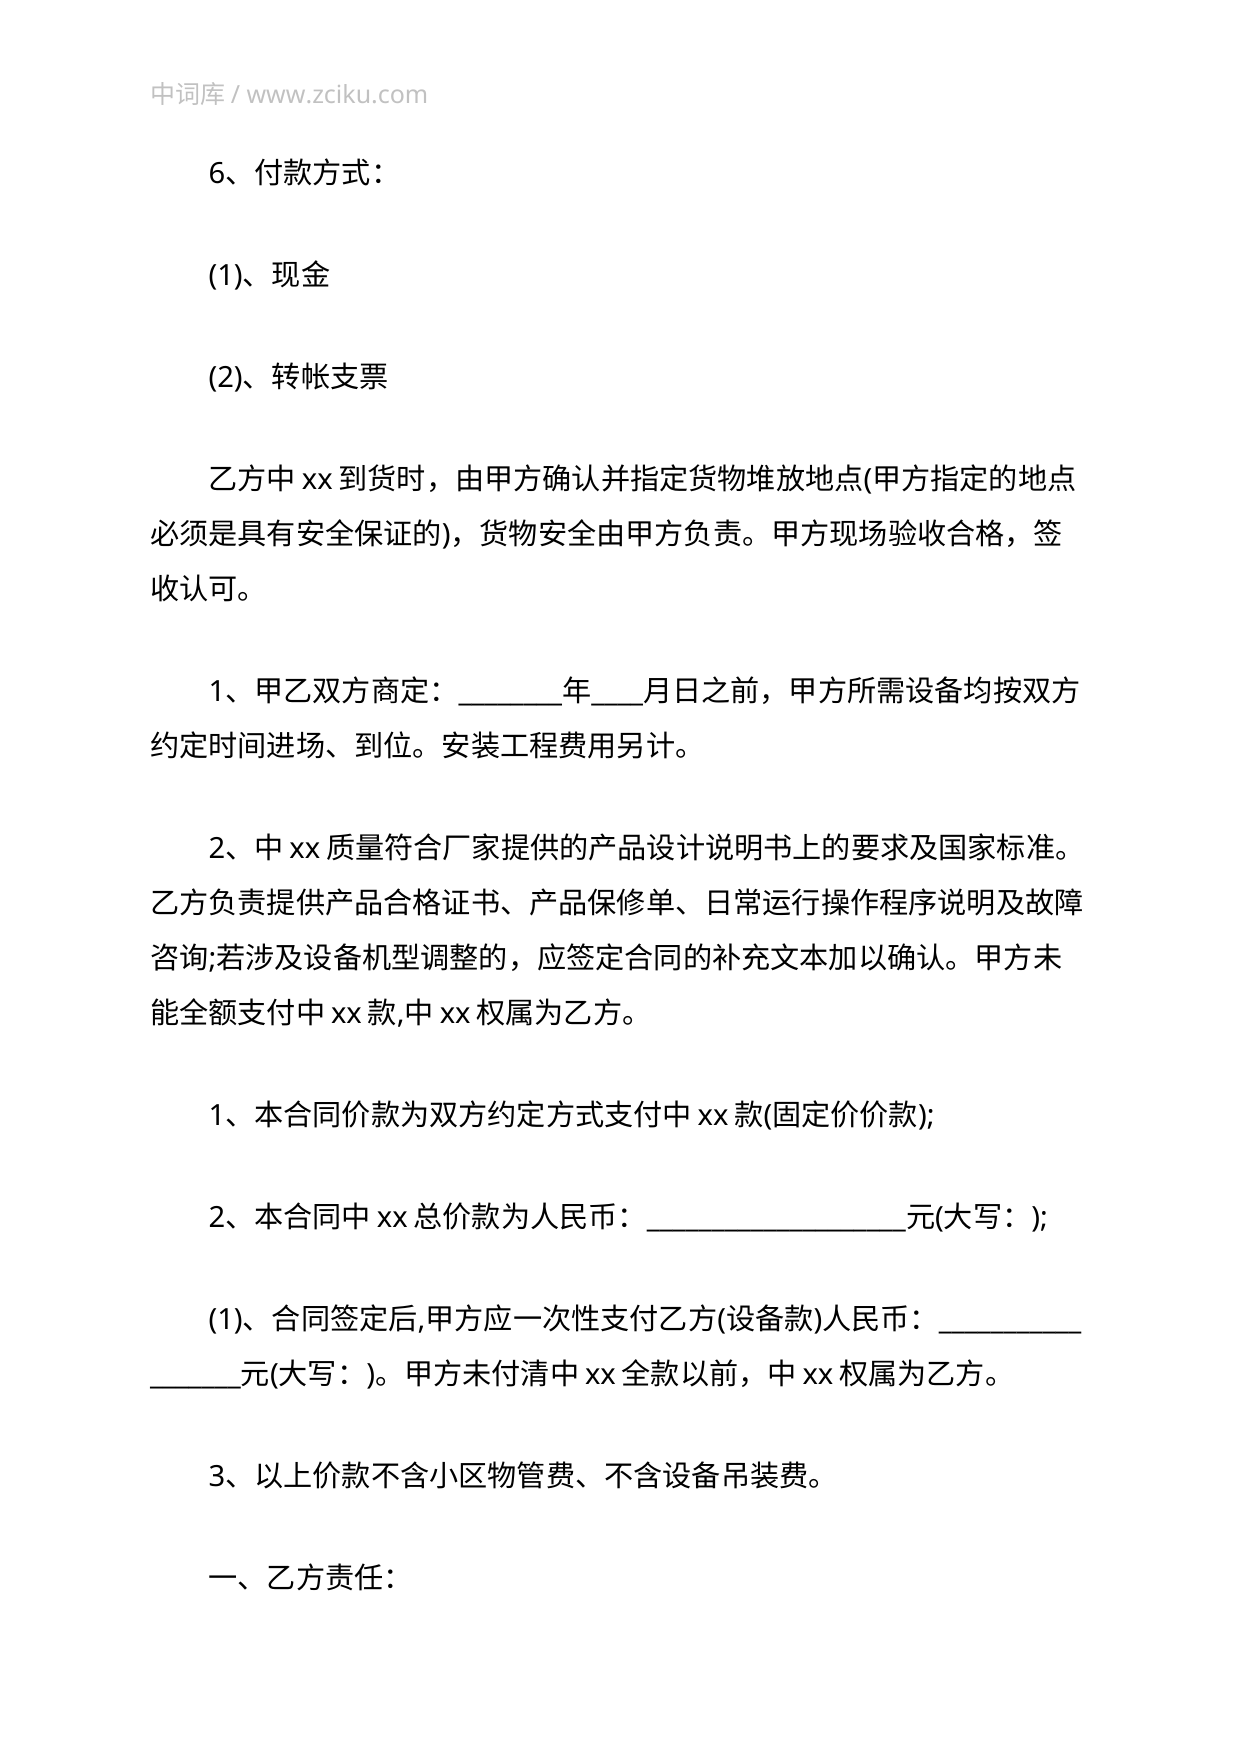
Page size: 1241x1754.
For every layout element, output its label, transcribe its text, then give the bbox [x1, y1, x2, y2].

text 1、甲乙双方商定：________年____月日之前，甲方所需设备均按双方约定时间进场、到位。安装工程费用另计。 [150, 668, 1090, 765]
text (2)、转帐支票 [150, 354, 1090, 396]
text 乙方中xx到货时，由甲方确认并指定货物堆放地点(甲方指定的地点必须是具有安全保证的)，货物安全由甲方负责。甲方现场验收合格，签收认可。 [150, 456, 1090, 608]
text (1)、合同签定后,甲方应一次性支付乙方(设备款)人民币：__________________元(大写：)。甲方未付清中xx全款以前，中xx权属为乙方。 [150, 1295, 1090, 1393]
text 6、付款方式： [150, 150, 1090, 192]
text 1、本合同价款为双方约定方式支付中xx款(固定价价款); [150, 1091, 1090, 1134]
text 3、以上价款不含小区物管费、不含设备吊装费。 [150, 1452, 1090, 1495]
text 一、乙方责任： [150, 1554, 1090, 1597]
text (1)、现金 [150, 252, 1090, 294]
text 2、本合同中xx总价款为人民币：____________________元(大写：); [150, 1193, 1090, 1236]
text 2、中xx质量符合厂家提供的产品设计说明书上的要求及国家标准。乙方负责提供产品合格证书、产品保修单、日常运行操作程序说明及故障咨询;若涉及设备机型调整的，应签定合同的补充文本加以确认。甲方未能全额支付中xx款,中xx权属为乙方。 [150, 824, 1090, 1032]
